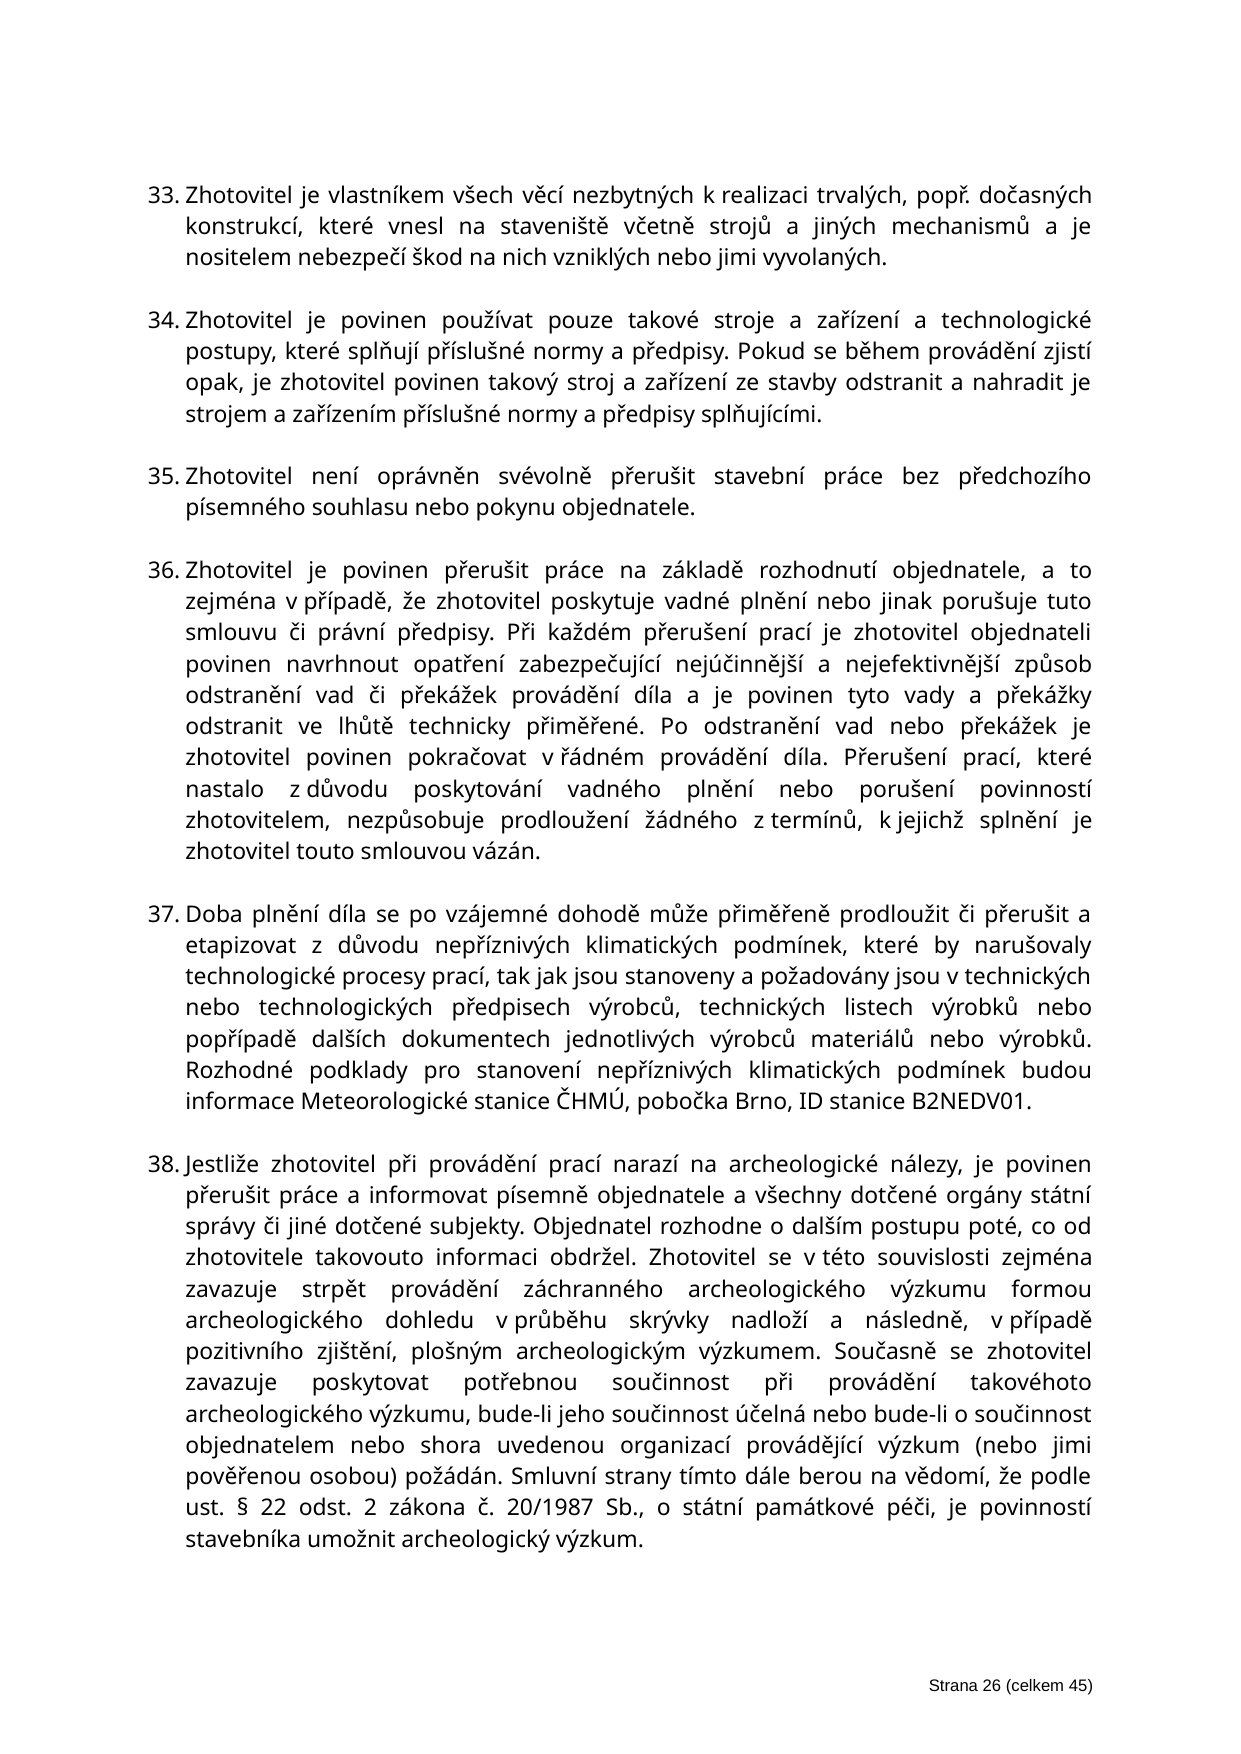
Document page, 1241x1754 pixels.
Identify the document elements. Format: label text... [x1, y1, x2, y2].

list Zhotovitel není oprávněn svévolně přerušit stavební práce bez předchozího písemného souhlasu nebo pokynu objednatele. [148, 460, 1093, 523]
list Doba plnění díla se po vzájemné dohodě může přiměřeně prodloužit či přerušit a etapizovat z důvodu nepříznivých klimatických podmínek, které by narušovaly technologické procesy prací, tak jak jsou stanoveny a požadovány jsou v technických nebo technologických předpisech výrobců, technických listech výrobků nebo popřípadě dalších dokumentech jednotlivých výrobců materiálů nebo výrobků. Rozhodné podklady pro stanovení nepříznivých klimatických podmínek budou informace Meteorologické stanice ČHMÚ, pobočka Brno, ID stanice B2NEDV01. [148, 898, 1093, 1116]
list Zhotovitel je vlastníkem všech věcí nezbytných k realizaci trvalých, popř. dočasných konstrukcí, které vnesl na staveniště včetně strojů a jiných mechanismů a je nositelem nebezpečí škod na nich vzniklých nebo jimi vyvolaných. [148, 179, 1093, 273]
list Zhotovitel je povinen používat pouze takové stroje a zařízení a technologické postupy, které splňují příslušné normy a předpisy. Pokud se během provádění zjistí opak, je zhotovitel povinen takový stroj a zařízení ze stavby odstranit a nahradit je strojem a zařízením příslušné normy a předpisy splňujícími. [148, 304, 1093, 429]
list Zhotovitel je povinen přerušit práce na základě rozhodnutí objednatele, a to zejména v případě, že zhotovitel poskytuje vadné plnění nebo jinak porušuje tuto smlouvu či právní předpisy. Při každém přerušení prací je zhotovitel objednateli povinen navrhnout opatření zabezpečující nejúčinnější a nejefektivnější způsob odstranění vad či překážek provádění díla a je povinen tyto vady a překážky odstranit ve lhůtě technicky přiměřené. Po odstranění vad nebo překážek je zhotovitel povinen pokračovat v řádném provádění díla. Přerušení prací, které nastalo z důvodu poskytování vadného plnění nebo porušení povinností zhotovitelem, nezpůsobuje prodloužení žádného z termínů, k jejichž splnění je zhotovitel touto smlouvou vázán. [148, 554, 1093, 866]
list Jestliže zhotovitel při provádění prací narazí na archeologické nálezy, je povinen přerušit práce a informovat písemně objednatele a všechny dotčené orgány státní správy či jiné dotčené subjekty. Objednatel rozhodne o dalším postupu poté, co od zhotovitele takovouto informaci obdržel. Zhotovitel se v této souvislosti zejména zavazuje strpět provádění záchranného archeologického výzkumu formou archeologického dohledu v průběhu skrývky nadloží a následně, v případě pozitivního zjištění, plošným archeologickým výzkumem. Současně se zhotovitel zavazuje poskytovat potřebnou součinnost při provádění takovéhoto archeologického výzkumu, bude-li jeho součinnost účelná nebo bude-li o součinnost objednatelem nebo shora uvedenou organizací provádějící výzkum (nebo jimi pověřenou osobou) požádán. Smluvní strany tímto dále berou na vědomí, že podle ust. § 22 odst. 2 zákona č. 20/1987 Sb., o státní památkové péči, je povinností stavebníka umožnit archeologický výzkum. [148, 1148, 1093, 1554]
